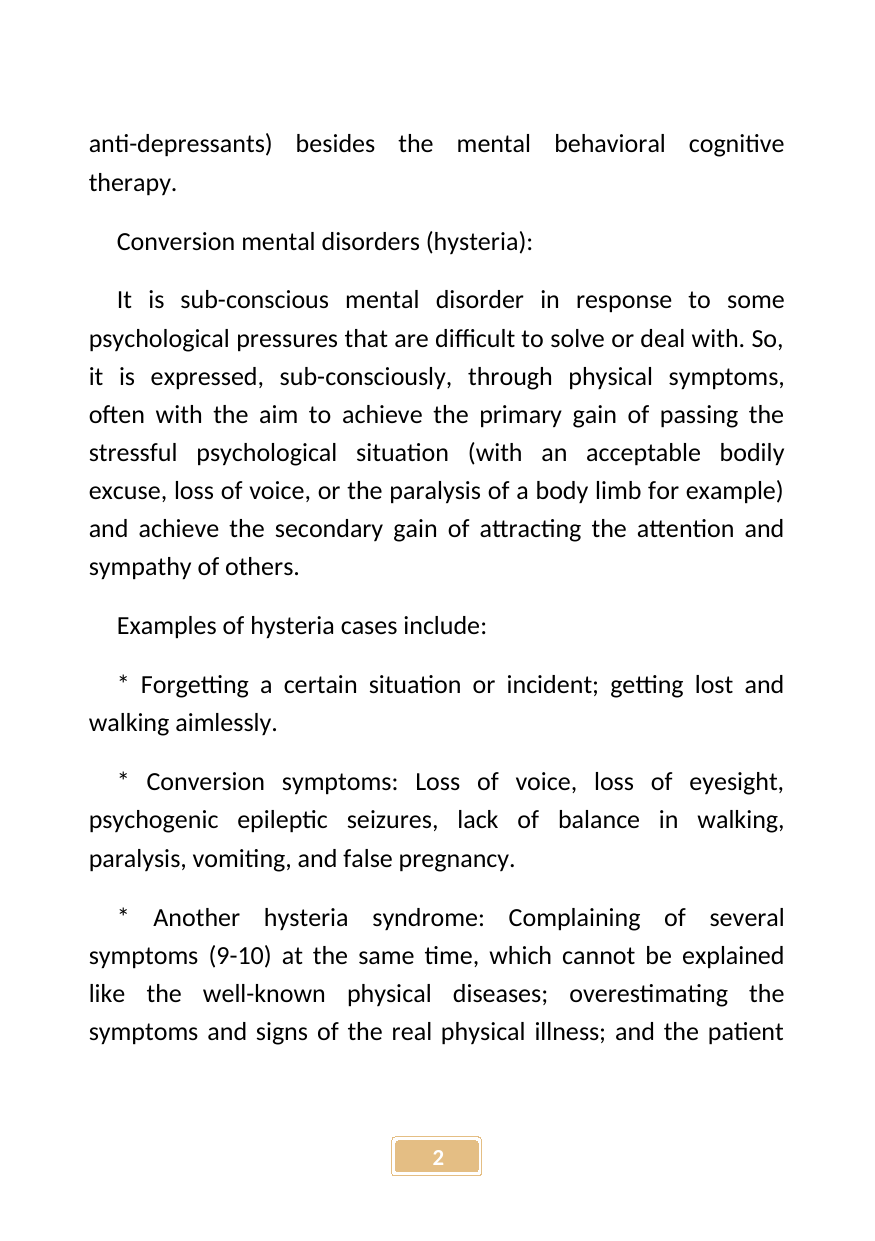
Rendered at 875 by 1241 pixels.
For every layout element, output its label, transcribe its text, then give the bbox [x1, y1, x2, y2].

text * Conversion symptoms: Loss of voice, loss of eyesight, psychogenic epileptic seizures, lack of balance in walking, paralysis, vomiting, and false pregnancy. [88, 765, 786, 873]
text * Forgetting a certain situation or incident; getting lost and walking aimlessly. [88, 668, 786, 738]
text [88, 127, 786, 197]
text Examples of hysteria cases include: [88, 609, 786, 641]
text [88, 901, 786, 1047]
text It is sub-conscious mental disorder in response to some psychological pressures that are difficult to solve or deal with. So, it is expressed, sub-consciously, through physical symptoms, often with the aim to achieve the primary gain of passing the stressful psychological situation (with an acceptable bodily excuse, loss of voice, or the paralysis of a body limb for example) and achieve the secondary gain of attracting the attention and sympathy of others. [88, 283, 786, 582]
text Conversion mental disorders (hysteria): [88, 224, 786, 256]
